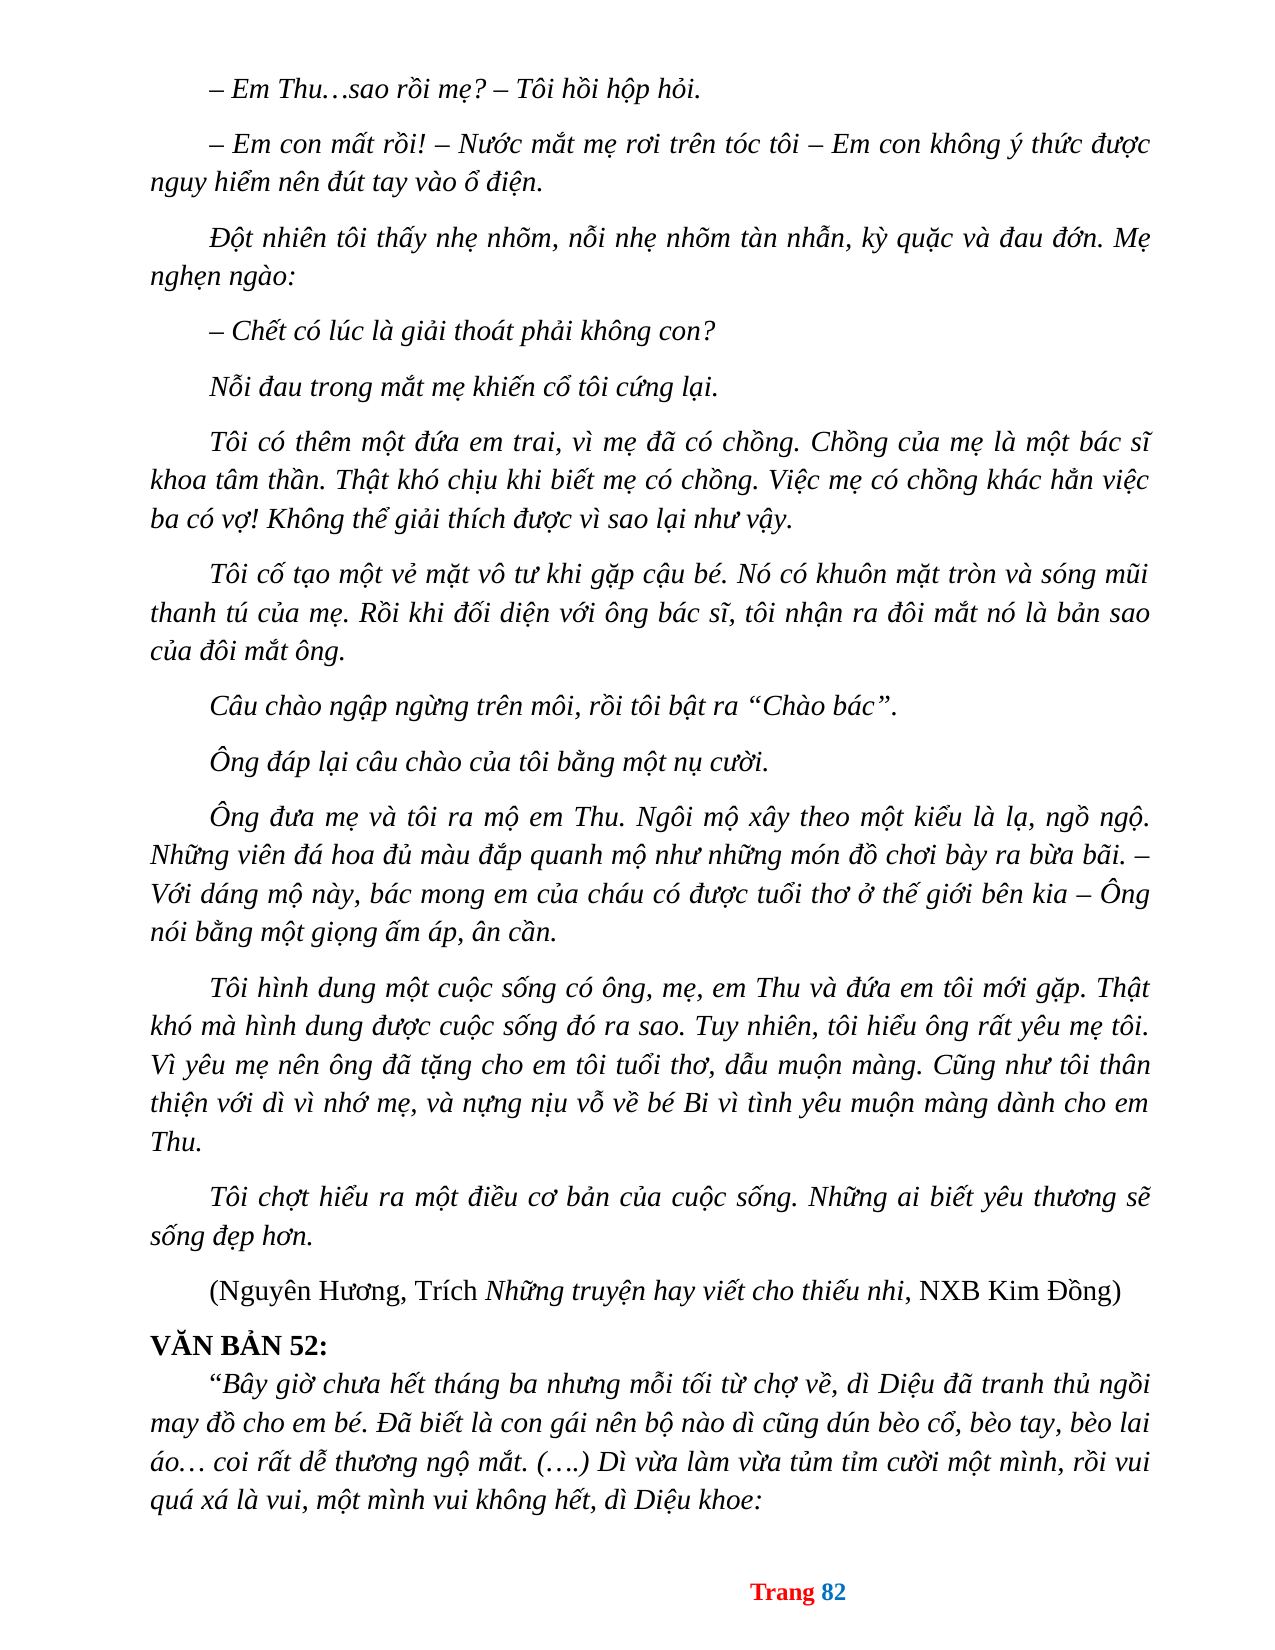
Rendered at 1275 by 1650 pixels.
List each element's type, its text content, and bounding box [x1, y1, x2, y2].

text “Bây giờ chưa hết tháng ba nhưng mỗi tối từ chợ về, dì Diệu đã tranh thủ ngồi may đồ cho em bé. Đã biết là con gái nên bộ nào dì cũng dún bèo cổ, bèo tay, bèo lai áo… coi rất dễ thương ngộ mắt. (….) Dì vừa làm vừa tủm tỉm cười một mình, rồi vui quá xá là vui, một mình vui không hết, dì Diệu khoe: [150, 1367, 1152, 1516]
text Ông đưa mẹ và tôi ra mộ em Thu. Ngôi mộ xây theo một kiểu là lạ, ngồ ngộ. Những viên đá hoa đủ màu đắp quanh mộ như những món đồ chơi bày ra bừa bãi. – Với dáng mộ này, bác mong em của cháu có được tuổi thơ ở thế giới bên kia – Ông nói bằng một giọng ấm áp, ân cần. [150, 799, 1152, 948]
text – Em Thu…sao rồi mẹ? – Tôi hồi hộp hỏi. [150, 71, 1152, 104]
text – Em con mất rồi! – Nước mắt mẹ rơi trên tóc tôi – Em con không ý thức được nguy hiểm nên đút tay vào ổ điện. [150, 126, 1152, 198]
text (Nguyên Hương, Trích Những truyện hay viết cho thiếu nhi, NXB Kim Đồng) [150, 1273, 1152, 1306]
text Đột nhiên tôi thấy nhẹ nhõm, nỗi nhẹ nhõm tàn nhẫn, kỳ quặc và đau đớn. Mẹ nghẹn ngào: [150, 220, 1152, 292]
text Tôi cố tạo một vẻ mặt vô tư khi gặp cậu bé. Nó có khuôn mặt tròn và sóng mũi thanh tú của mẹ. Rồi khi đối diện với ông bác sĩ, tôi nhận ra đôi mắt nó là bản sao của đôi mắt ông. [150, 556, 1152, 667]
text Nỗi đau trong mắt mẹ khiến cổ tôi cứng lại. [150, 369, 1152, 402]
text VĂN BẢN 52: [150, 1328, 1152, 1362]
text – Chết có lúc là giải thoát phải không con? [150, 313, 1152, 347]
text Câu chào ngập ngừng trên môi, rồi tôi bật ra “Chào bác”. [150, 688, 1152, 722]
text Ông đáp lại câu chào của tôi bằng một nụ cười. [150, 744, 1152, 777]
text Tôi hình dung một cuộc sống có ông, mẹ, em Thu và đứa em tôi mới gặp. Thật khó mà hình dung được cuộc sống đó ra sao. Tuy nhiên, tôi hiểu ông rất yêu mẹ tôi. Vì yêu mẹ nên ông đã tặng cho em tôi tuổi thơ, dẫu muộn màng. Cũng như tôi thân thiện với dì vì nhớ mẹ, và nựng nịu vỗ về bé Bi vì tình yêu muộn màng dành cho em Thu. [150, 970, 1152, 1157]
text Tôi có thêm một đứa em trai, vì mẹ đã có chồng. Chồng của mẹ là một bác sĩ khoa tâm thần. Thật khó chịu khi biết mẹ có chồng. Việc mẹ có chồng khác hẳn việc ba có vợ! Không thể giải thích được vì sao lại như vậy. [150, 424, 1152, 534]
text Tôi chợt hiểu ra một điều cơ bản của cuộc sống. Những ai biết yêu thương sẽ sống đẹp hơn. [150, 1179, 1152, 1251]
